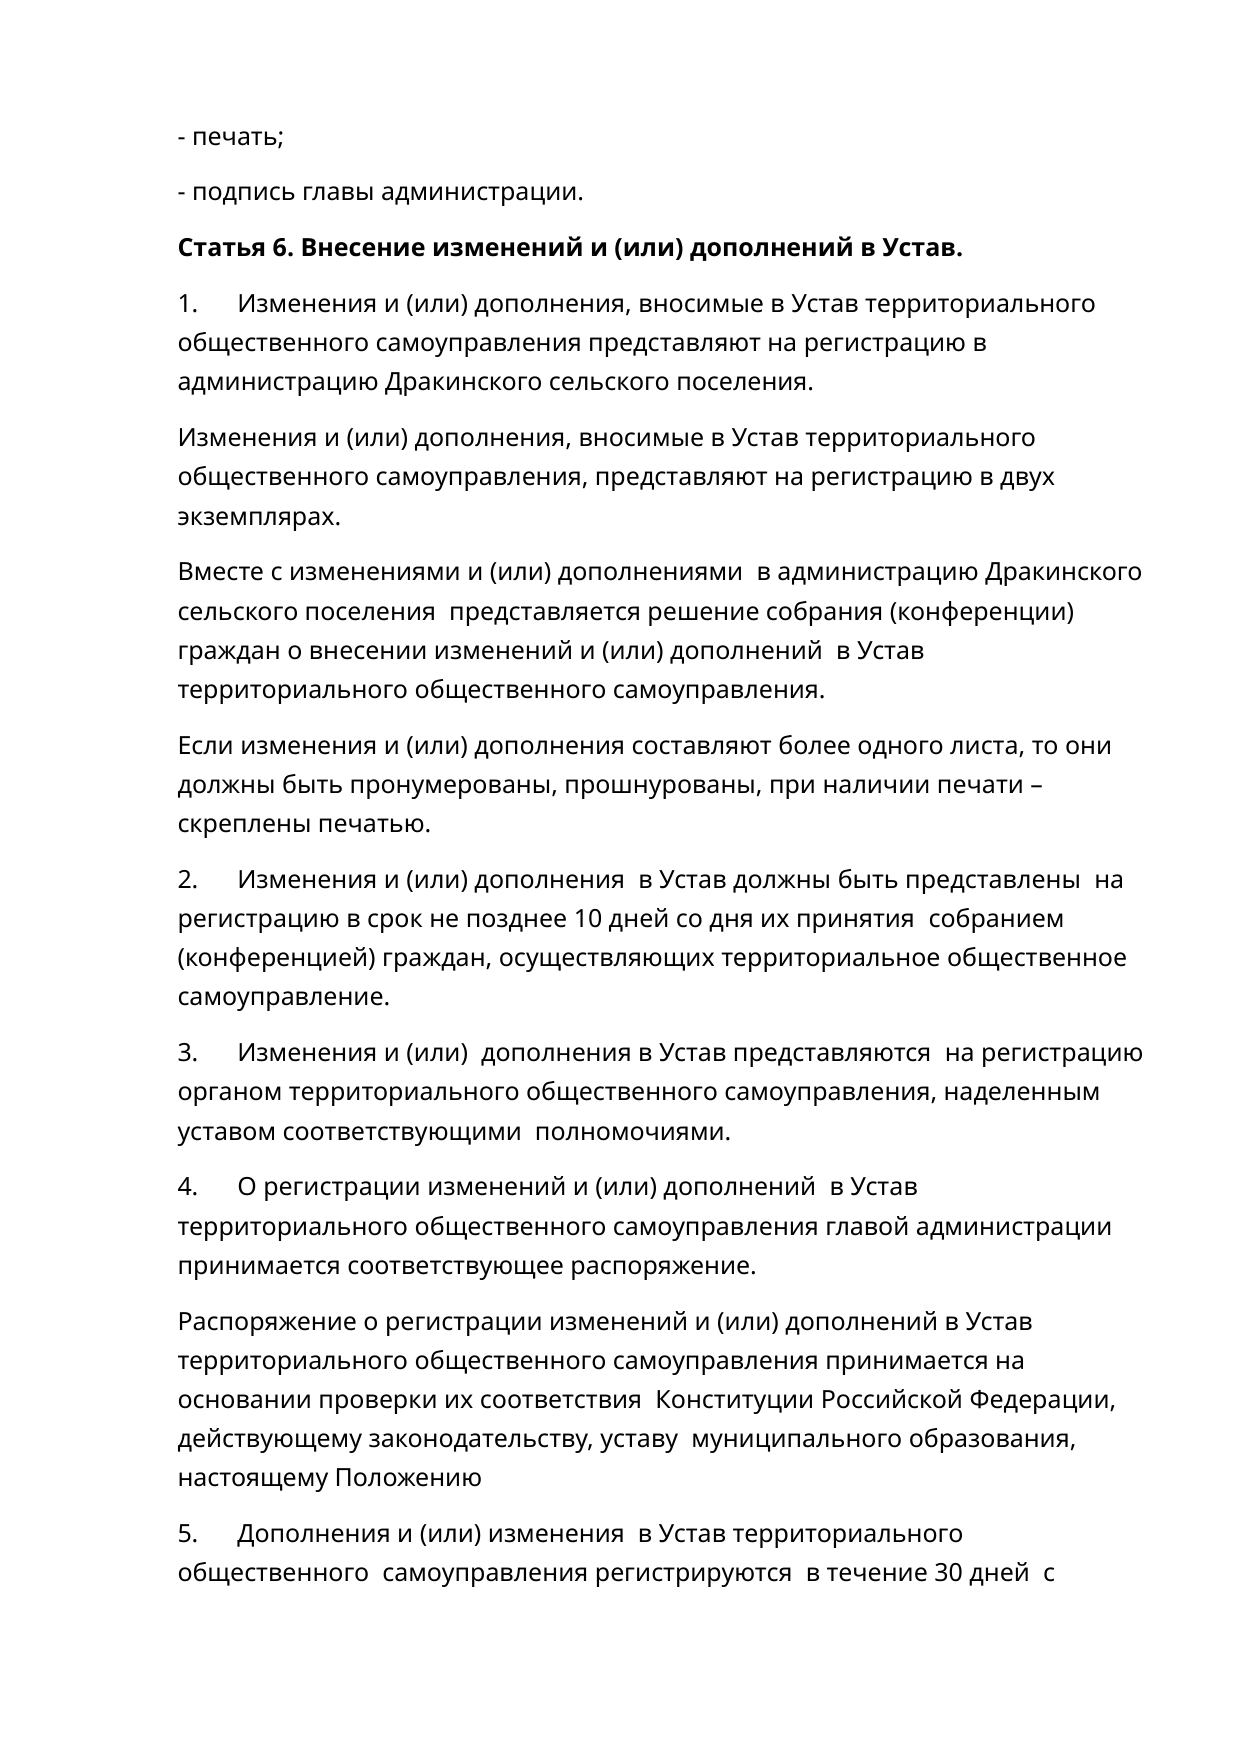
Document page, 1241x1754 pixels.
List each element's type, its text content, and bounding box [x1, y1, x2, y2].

text 1. Изменения и (или) дополнения, вносимые в Устав территориального общественного самоуправления представляют на регистрацию в администрацию Дракинского сельского поселения. [177, 286, 1152, 398]
text Изменения и (или) дополнения, вносимые в Устав территориального общественного самоуправления, представляют на регистрацию в двух экземплярах. [177, 420, 1152, 532]
text 3. Изменения и (или) дополнения в Устав представляются на регистрацию органом территориального общественного самоуправления, наделенным уставом соответствующими полномочиями. [177, 1035, 1152, 1147]
text 4. О регистрации изменений и (или) дополнений в Устав территориального общественного самоуправления главой администрации принимается соответствующее распоряжение. [177, 1169, 1152, 1281]
text Распоряжение о регистрации изменений и (или) дополнений в Устав территориального общественного самоуправления принимается на основании проверки их соответствия Конституции Российской Федерации, действующему законодательству, уставу муниципального образования, настоящему Положению [177, 1303, 1152, 1494]
text Если изменения и (или) дополнения составляют более одного листа, то они должны быть пронумерованы, прошнурованы, при наличии печати – скреплены печатью. [177, 727, 1152, 840]
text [177, 1516, 1152, 1589]
text Вместе с изменениями и (или) дополнениями в администрацию Дракинского сельского поселения представляется решение собрания (конференции) граждан о внесении изменений и (или) дополнений в Устав территориального общественного самоуправления. [177, 554, 1152, 706]
text - подпись главы администрации. [177, 174, 1152, 208]
text Статья 6. Внесение изменений и (или) дополнений в Устав. [177, 230, 1152, 264]
text - печать; [177, 118, 1152, 152]
text 2. Изменения и (или) дополнения в Устав должны быть представлены на регистрацию в срок не позднее 10 дней со дня их принятия собранием (конференцией) граждан, осуществляющих территориальное общественное самоуправление. [177, 861, 1152, 1013]
